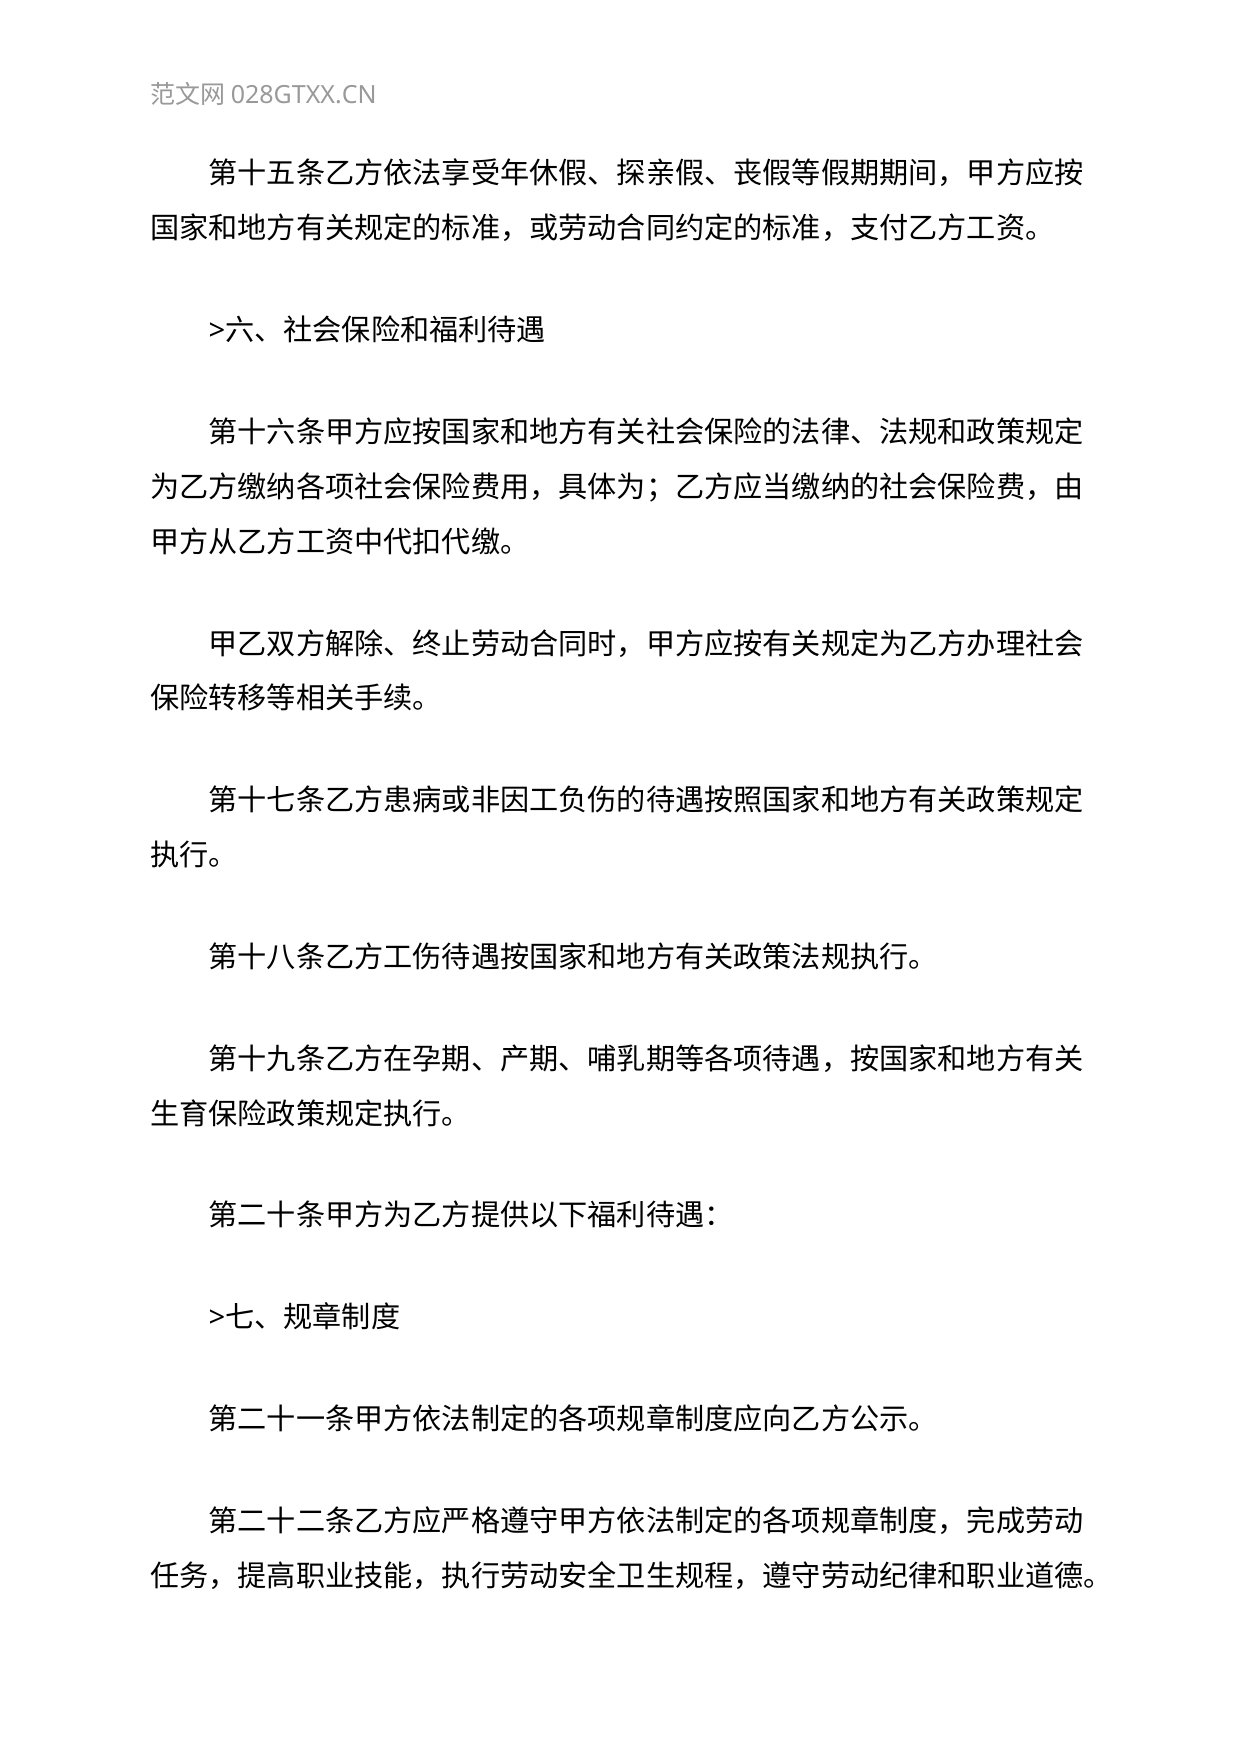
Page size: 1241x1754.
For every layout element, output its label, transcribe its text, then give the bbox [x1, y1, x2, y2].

text 甲乙双方解除、终止劳动合同时，甲方应按有关规定为乙方办理社会保险转移等相关手续。 [150, 620, 1090, 717]
text 第十五条乙方依法享受年休假、探亲假、丧假等假期期间，甲方应按国家和地方有关规定的标准，或劳动合同约定的标准，支付乙方工资。 [150, 150, 1090, 247]
text >六、社会保险和福利待遇 [150, 307, 1090, 349]
text 第二十一条甲方依法制定的各项规章制度应向乙方公示。 [150, 1396, 1090, 1438]
text >七、规章制度 [150, 1294, 1090, 1336]
text 第十八条乙方工伤待遇按国家和地方有关政策法规执行。 [150, 933, 1090, 976]
text 第十七条乙方患病或非因工负伤的待遇按照国家和地方有关政策规定执行。 [150, 777, 1090, 874]
text 第二十条甲方为乙方提供以下福利待遇： [150, 1192, 1090, 1234]
text 第二十二条乙方应严格遵守甲方依法制定的各项规章制度，完成劳动任务，提高职业技能，执行劳动安全卫生规程，遵守劳动纪律和职业道德。 [150, 1497, 1090, 1595]
text 第十六条甲方应按国家和地方有关社会保险的法律、法规和政策规定为乙方缴纳各项社会保险费用，具体为；乙方应当缴纳的社会保险费，由甲方从乙方工资中代扣代缴。 [150, 409, 1090, 561]
text 第十九条乙方在孕期、产期、哺乳期等各项待遇，按国家和地方有关生育保险政策规定执行。 [150, 1035, 1090, 1132]
